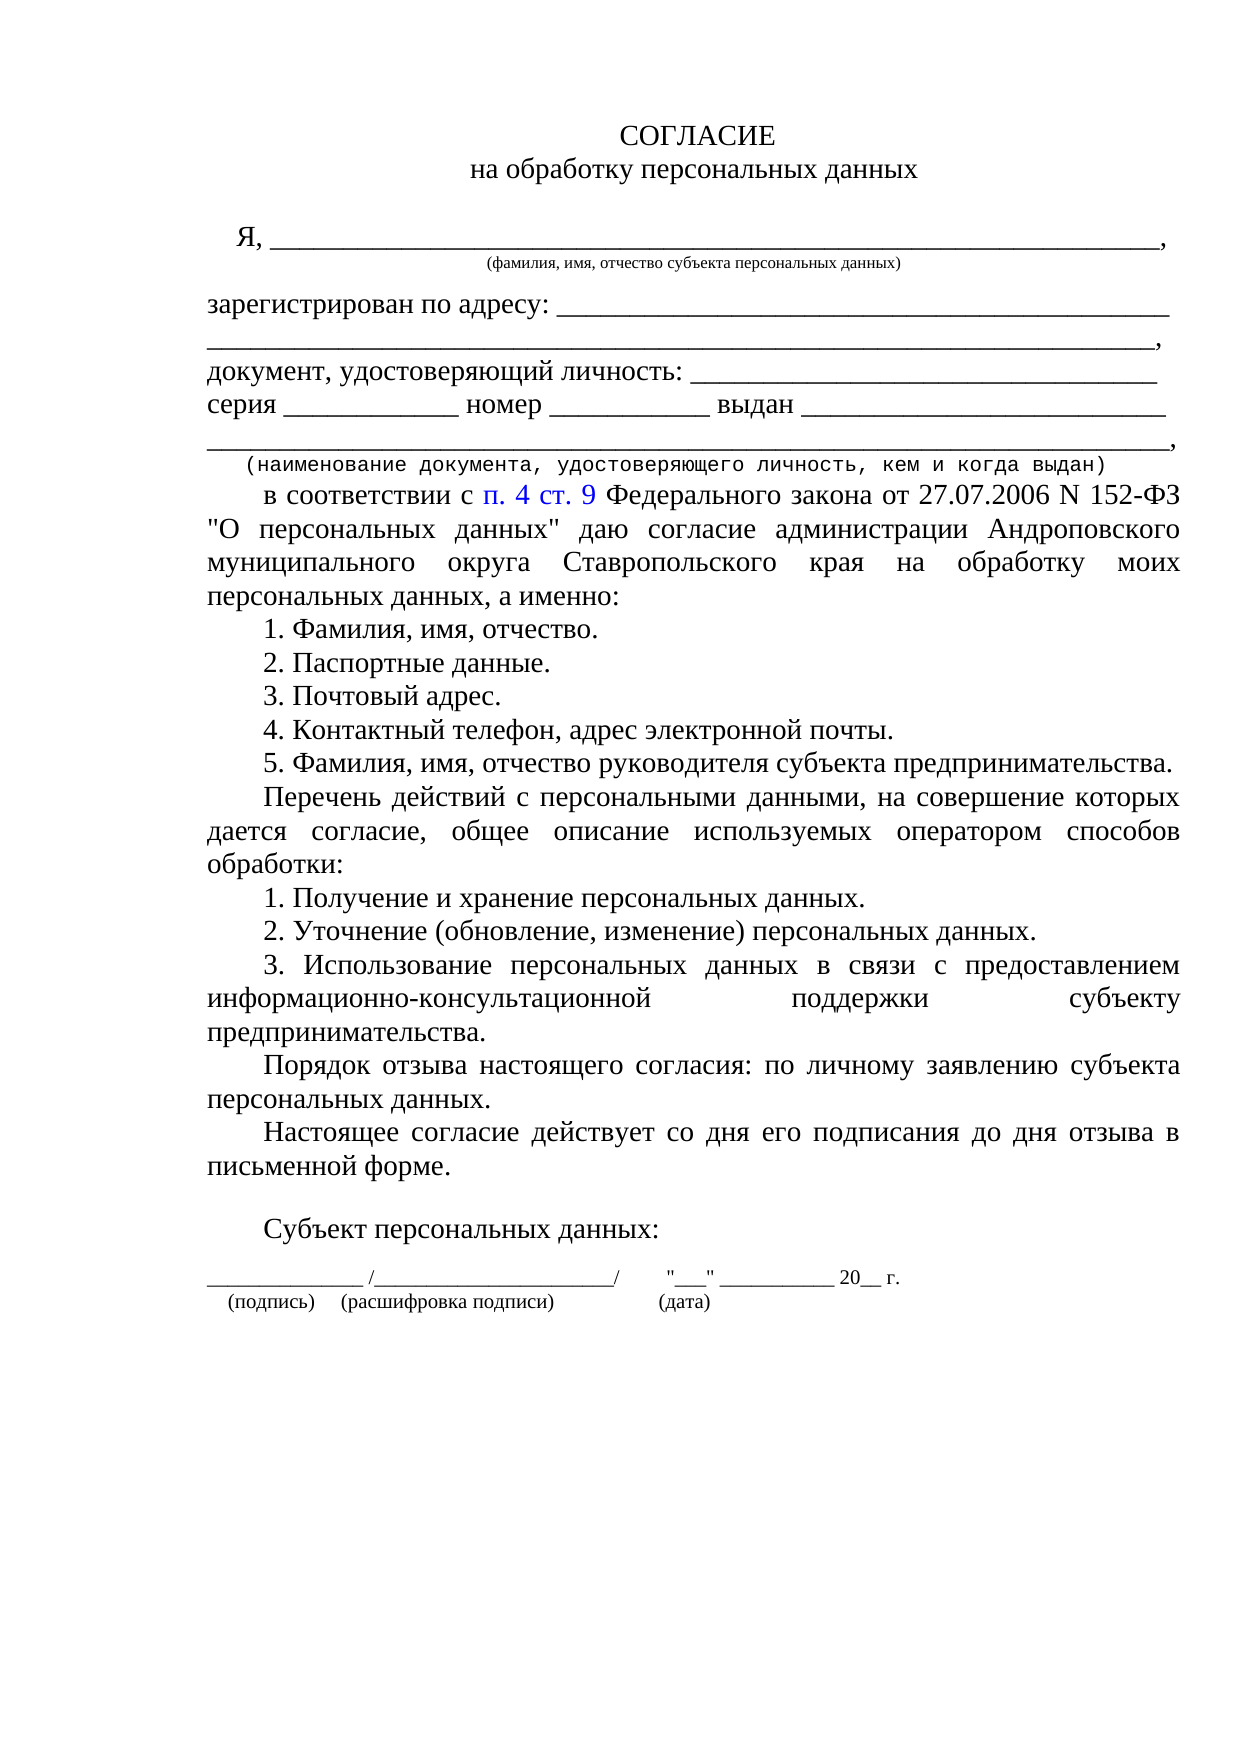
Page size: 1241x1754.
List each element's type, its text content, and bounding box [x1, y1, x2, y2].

text Порядок отзыва настоящего согласия: по личному заявлению субъекта персональных данных. [207, 1047, 1181, 1114]
text в соответствии с п. 4 ст. 9 Федерального закона от 27.07.2006 N 152-ФЗ "О персональных данных" даю согласие администрации Андроповского муниципального округа Ставропольского края на обработку моих персональных данных, а именно: [207, 477, 1181, 611]
text 1. Фамилия, имя, отчество. [207, 611, 1181, 645]
text Субъект персональных данных: [207, 1211, 1181, 1244]
subtitle зарегистрирован по адресу: __________________________________________ [207, 286, 1181, 319]
subtitle документ, удостоверяющий личность: ________________________________ [207, 353, 1181, 386]
text 5. Фамилия, имя, отчество руководителя субъекта предпринимательства. [207, 746, 1181, 779]
subtitle на обработку персональных данных [207, 152, 1181, 185]
text Перечень действий с персональными данными, на совершение которых дается согласие, общее описание используемых оператором способов обработки: [207, 779, 1181, 880]
text 2. Уточнение (обновление, изменение) персональных данных. [207, 913, 1181, 947]
text 2. Паспортные данные. [207, 645, 1181, 678]
text Настоящее согласие действует со дня его подписания до дня отзыва в письменной форме. [207, 1114, 1181, 1182]
text 4. Контактный телефон, адрес электронной почты. [207, 712, 1181, 746]
subtitle (наименование документа, удостоверяющего личность, кем и когда выдан) [207, 453, 1181, 477]
text 3. Почтовый адрес. [207, 678, 1181, 712]
subtitle (подпись) (расшифровка подписи) (дата) [207, 1289, 1181, 1313]
subtitle __________________________________________________________________, [207, 420, 1181, 453]
subtitle (фамилия, имя, отчество субъекта персональных данных) [207, 252, 1181, 286]
subtitle СОГЛАСИЕ [207, 118, 1181, 152]
text 3. Использование персональных данных в связи с предоставлением информационно-консультационной поддержки субъекту предпринимательства. [207, 947, 1181, 1047]
subtitle Я, _____________________________________________________________, [207, 219, 1181, 252]
text 1. Получение и хранение персональных данных. [207, 880, 1181, 913]
subtitle _______________ /_______________________/ "___" ___________ 20__ г. [207, 1265, 1181, 1289]
subtitle серия ____________ номер ___________ выдан _________________________ [207, 386, 1181, 420]
subtitle _________________________________________________________________, [207, 319, 1181, 353]
